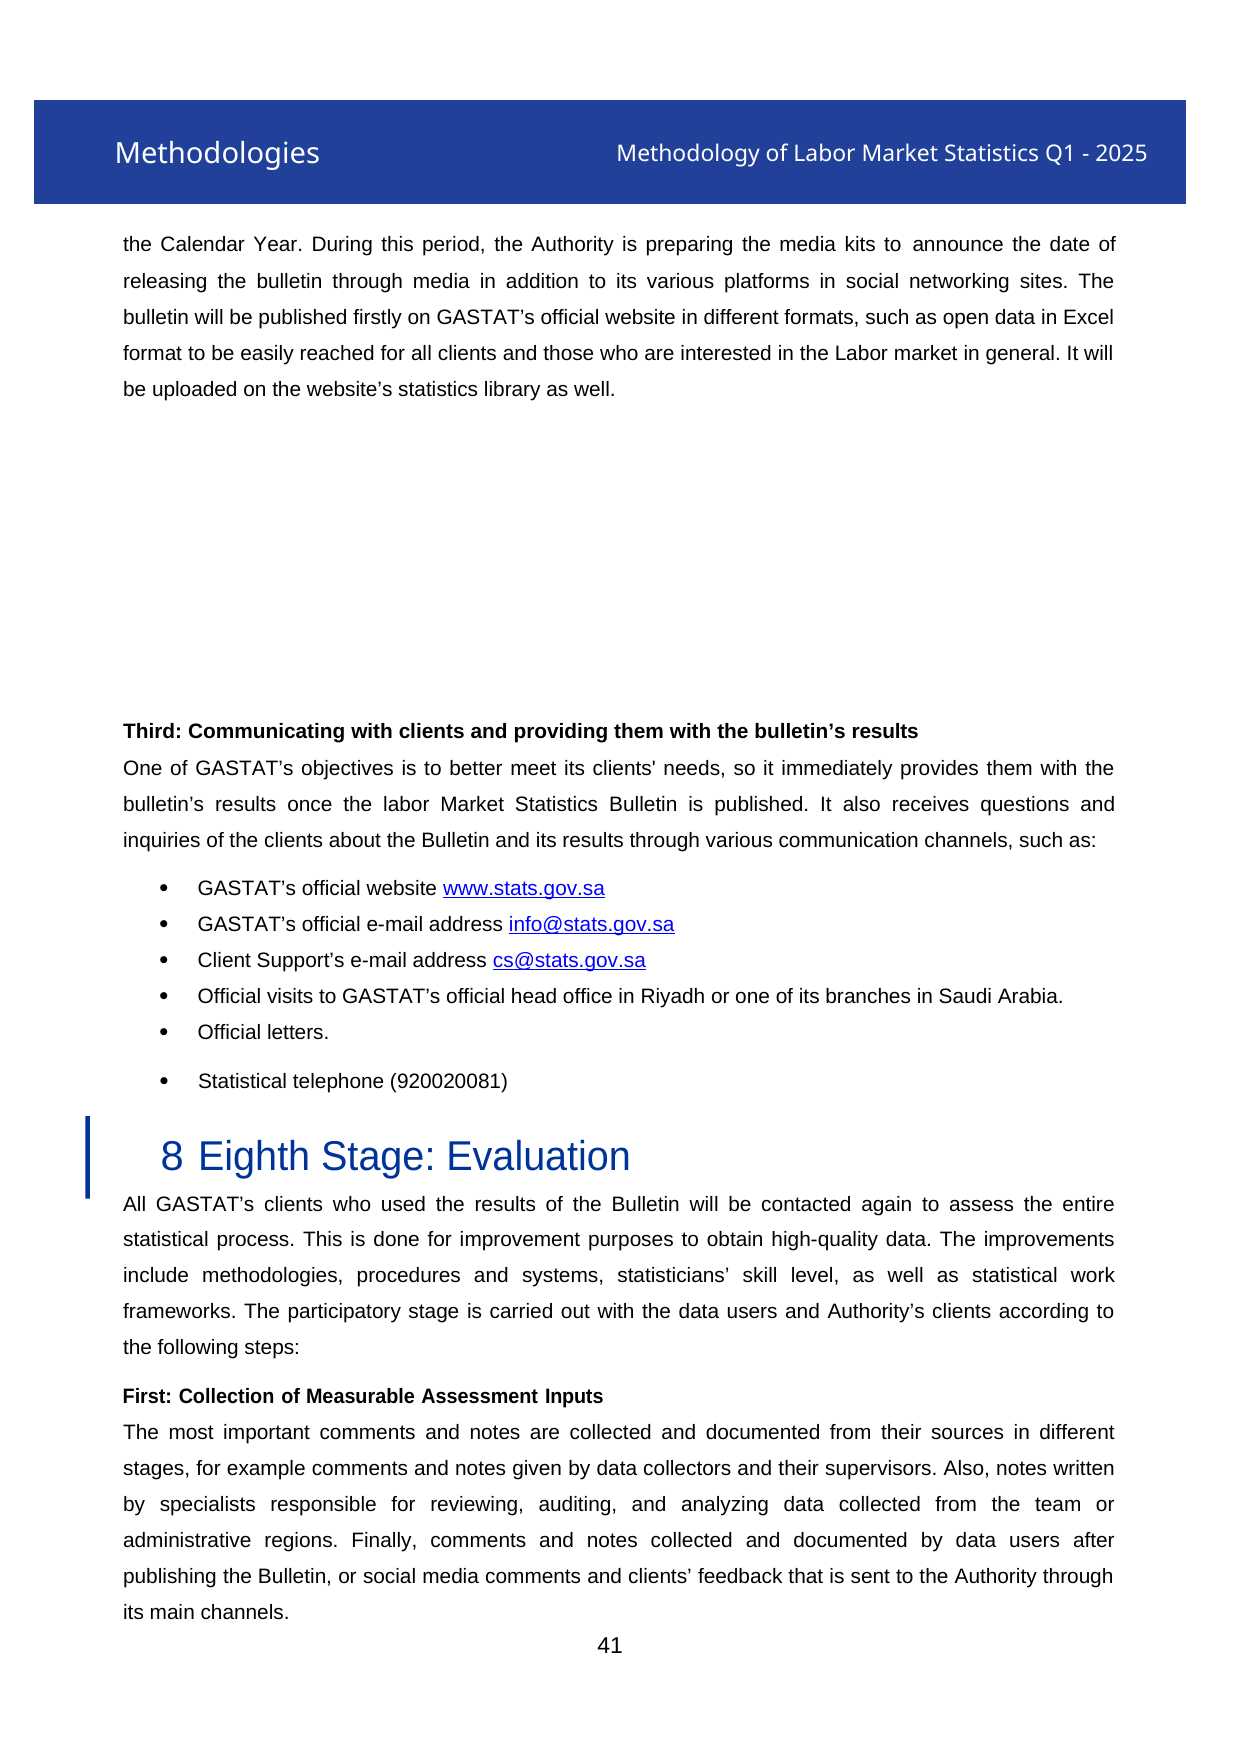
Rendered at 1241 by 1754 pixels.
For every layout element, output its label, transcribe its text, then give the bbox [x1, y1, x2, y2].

list Official letters. [160, 1020, 1116, 1044]
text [123, 230, 1116, 401]
text The most important comments and notes are collected and documented from their sources in different stages, for example comments and notes given by data collectors and their supervisors. Also, notes written by specialists responsible for reviewing, auditing, and analyzing data collected from the team or administrative regions. Finally, comments and notes collected and documented by data users after publishing the Bulletin, or social media comments and clients’ feedback that is sent to the Authority through its main channels. [123, 1420, 1116, 1624]
subtitle Eighth Stage: Evaluation [160, 1131, 1211, 1179]
text All GASTAT’s clients who used the results of the Bulletin will be contacted again to assess the entire statistical process. This is done for improvement purposes to obtain high-quality data. The improvements include methodologies, procedures and systems, statisticians’ skill level, as well as statistical work frameworks. The participatory stage is carried out with the data users and Authority’s clients according to the following steps: [123, 1191, 1116, 1359]
subtitle First: Collection of Measurable Assessment Inputs [122, 1383, 1211, 1407]
list Official visits to GASTAT’s official head office in Riyadh or one of its branches in Saudi Arabia. [160, 984, 1116, 1008]
list GASTAT’s official website www.stats.gov.sa [160, 876, 1116, 900]
text Third: Communicating with clients and providing them with the bulletin’s results [123, 437, 1211, 743]
list GASTAT’s official e-mail address info@stats.gov.sa [160, 912, 1116, 936]
list Statistical telephone (920020081) [160, 1069, 1116, 1093]
list Client Support’s e-mail address cs@stats.gov.sa [160, 948, 1116, 972]
text One of GASTAT’s objectives is to better meet its clients' needs, so it immediately provides them with the bulletin’s results once the labor Market Statistics Bulletin is published. It also receives questions and inquiries of the clients about the Bulletin and its results through various communication channels, such as: [123, 756, 1116, 851]
